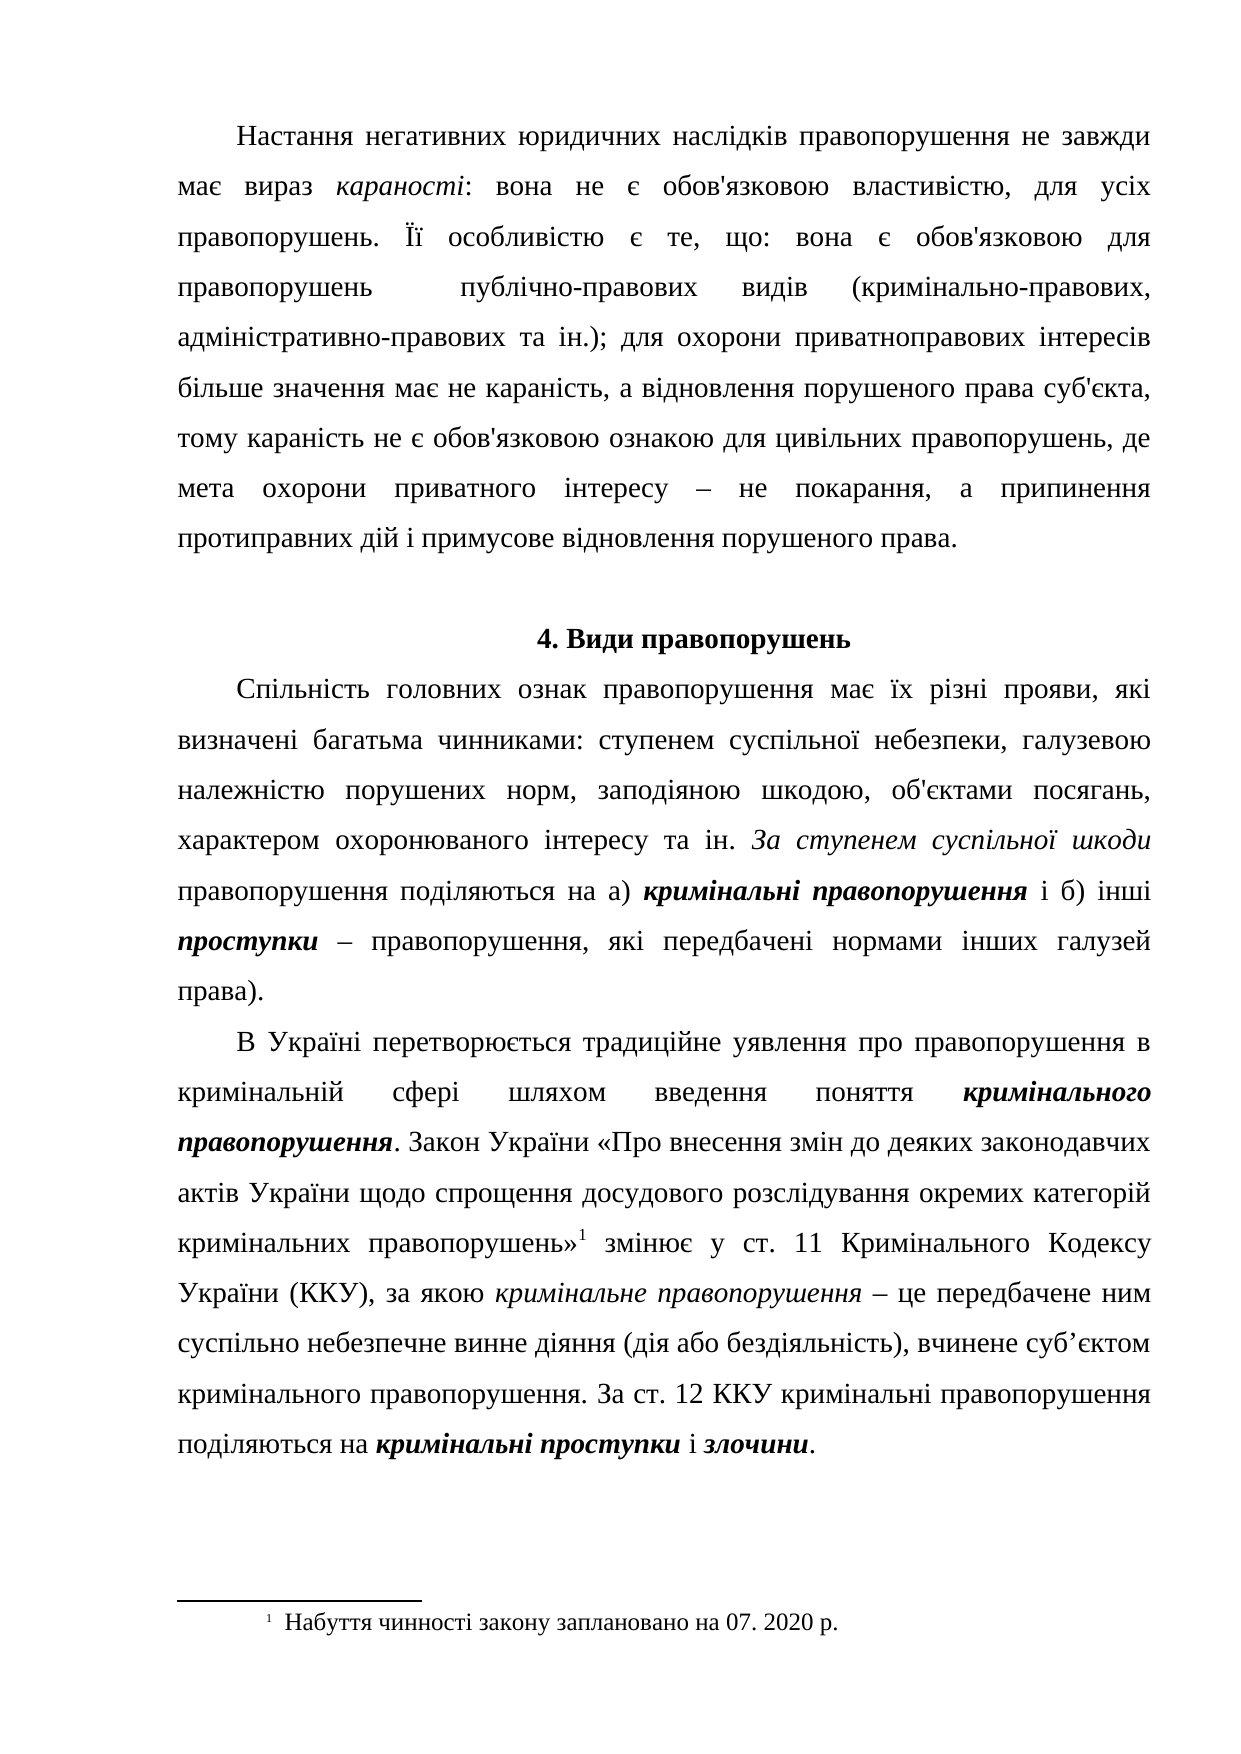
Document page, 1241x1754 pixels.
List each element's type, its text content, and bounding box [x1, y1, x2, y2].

text 4. Види правопорушень [177, 621, 1152, 655]
text Настання негативних юридичних наслідків правопорушення не завжди має вираз караності: вона не є обов'язковою властивістю, для усіх правопорушень. Її особливістю є те, що: вона є обов'язковою для правопорушень публічно-правових видів (кримінально-правових, адміністративно-правових та ін.); для охорони приватноправових інтересів більше значення має не караність, а відновлення порушеного права суб'єкта, тому караність не є обов'язковою ознакою для цивільних правопорушень, де мета охорони приватного інтересу – не покарання, а припинення протиправних дій і примусове відновлення порушеного права. [177, 118, 1152, 554]
text В Україні перетворюється традиційне уявлення про правопорушення в кримінальній сфері шляхом введення поняття кримінального правопорушення. Закон України «Про внесення змін до деяких законодавчих актів України щодо спрощення досудового розслідування окремих категорій кримінальних правопорушень» змінює у ст. 11 Кримінального Кодексу України (ККУ), за якою кримінальне правопорушення – це передбачене ним суспільно небезпечне винне діяння (дія або бездіяльність), вчинене суб’єктом кримінального правопорушення. За ст. 12 ККУ кримінальні правопорушення поділяються на кримінальні проступки і злочини. [177, 1024, 1152, 1460]
text Спільність головних ознак правопорушення має їх різні прояви, які визначені багатьма чинниками: ступенем суспільної небезпеки, галузевою належністю порушених норм, заподіяною шкодою, об'єктами посягань, характером охоронюваного інтересу та ін. За ступенем суспільної шкоди правопорушення поділяються на а) кримінальні правопорушення і б) інші проступки – правопорушення, які передбачені нормами інших галузей права). [177, 672, 1152, 1007]
